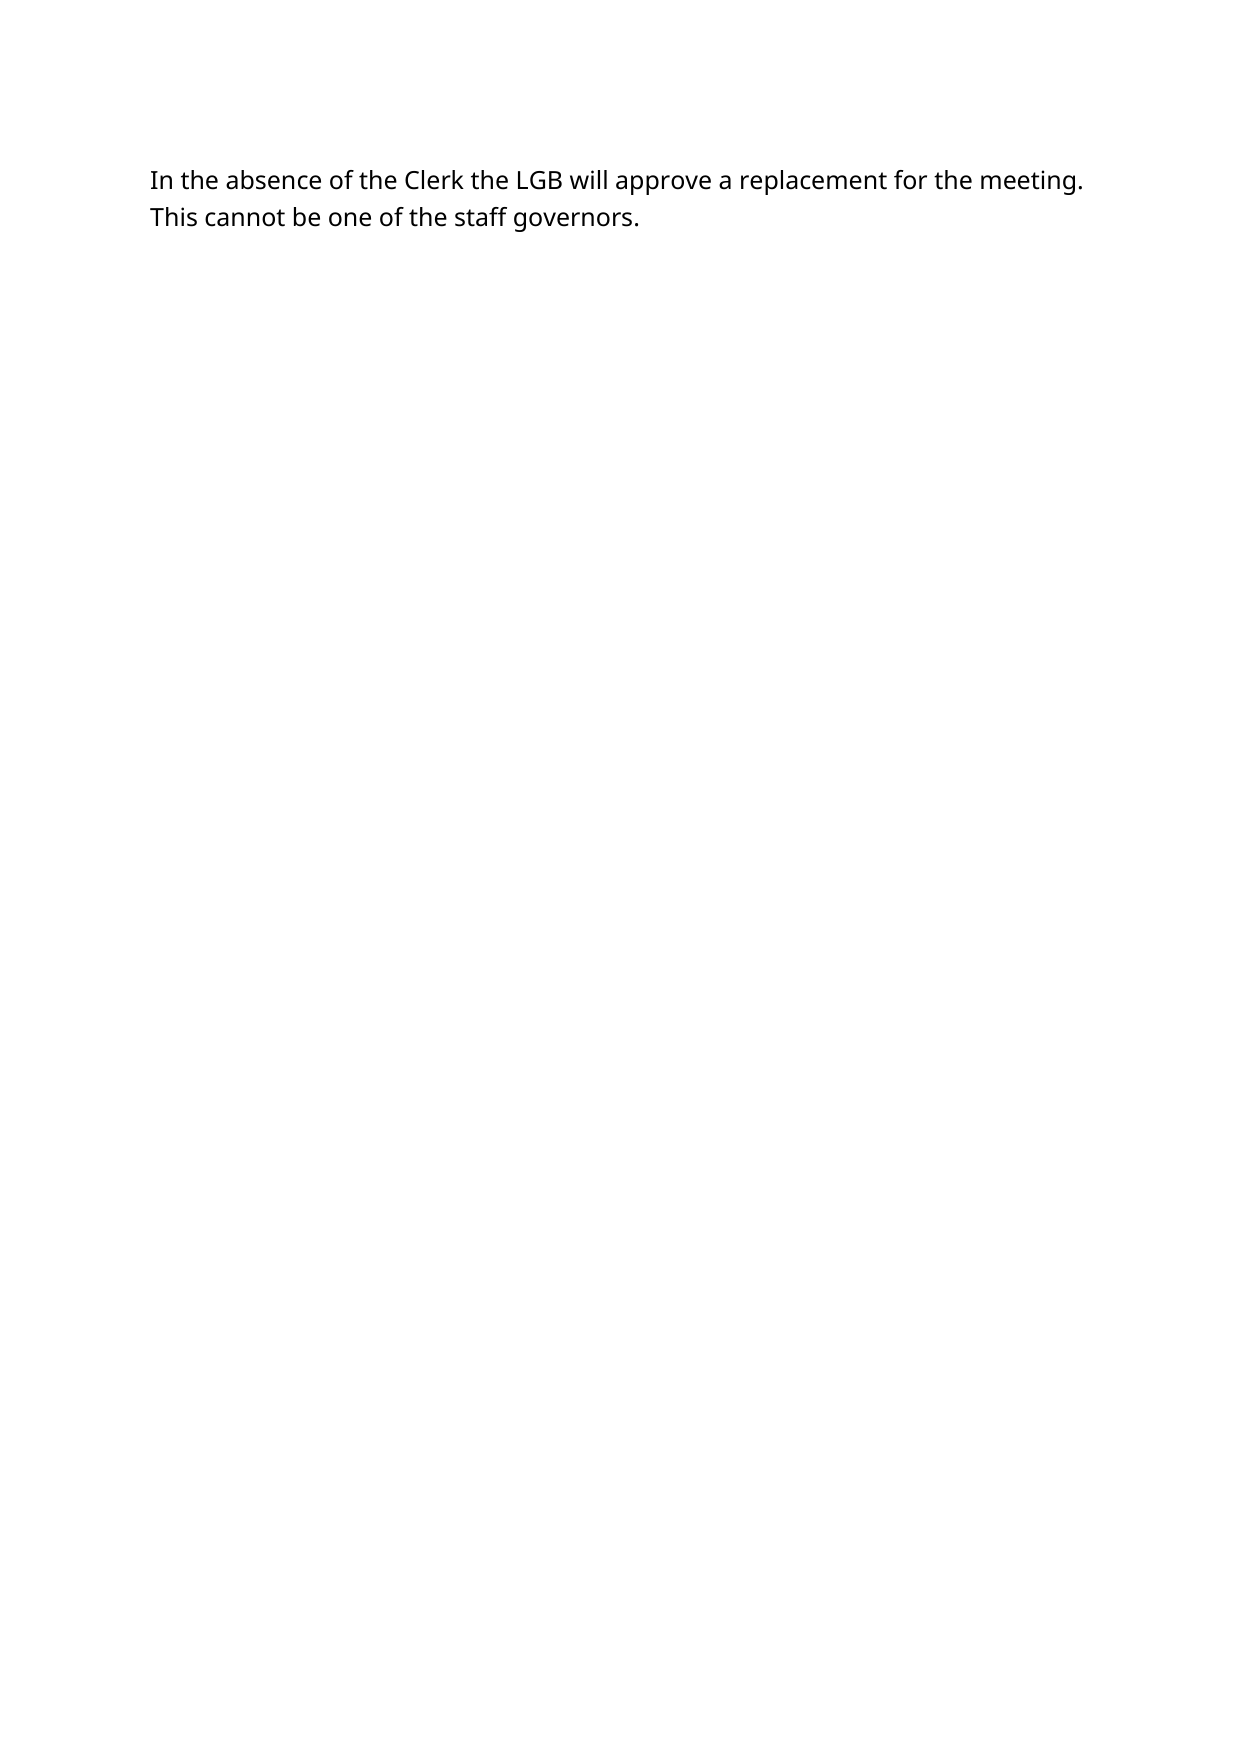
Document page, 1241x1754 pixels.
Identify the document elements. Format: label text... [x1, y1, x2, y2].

text In the absence of the Clerk the LGB will approve a replacement for the meeting. This cannot be one of the staff governors. [150, 162, 1090, 233]
